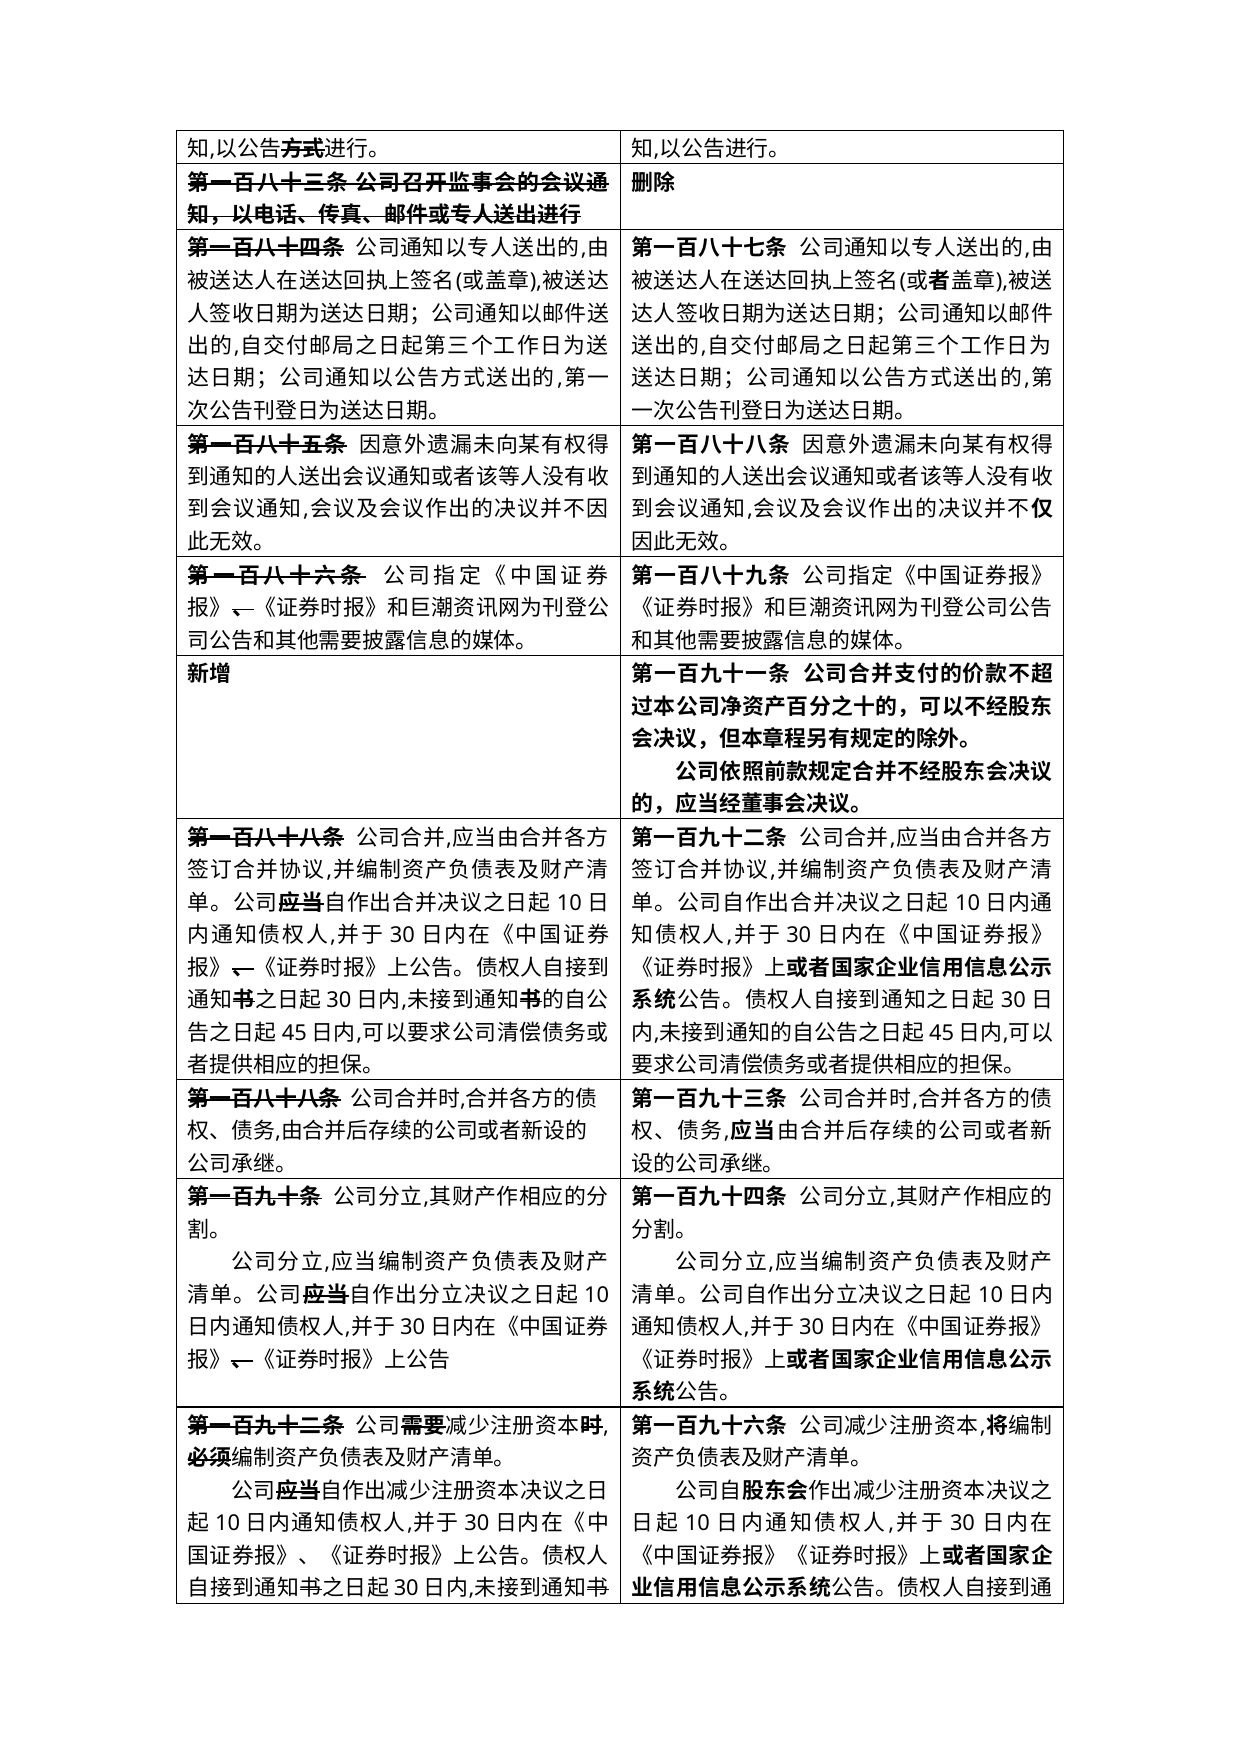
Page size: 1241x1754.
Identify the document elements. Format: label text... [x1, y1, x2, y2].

table_cell 第一百九十一条 公司合并支付的价款不超过本公司净资产百分之十的，可以不经股东会决议，但本章程另有规定的除外。 公司依照前款规定合并不经股东会决议的，应当经董事会决议。 [621, 656, 1063, 818]
table_cell 第一百八十八条 公司合并时,合并各方的债权、债务,由合并后存续的公司或者新设的公司承继。 [177, 1080, 620, 1178]
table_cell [621, 1408, 1063, 1602]
table_cell 第一百八十九条 公司指定《中国证券报》《证券时报》和巨潮资讯网为刊登公司公告和其他需要披露信息的媒体。 [621, 557, 1063, 655]
table_cell 第一百八十八条 因意外遗漏未向某有权得到通知的人送出会议通知或者该等人没有收到会议通知,会议及会议作出的决议并不仅因此无效。 [621, 426, 1063, 556]
table_cell 第一百八十八条 公司合并,应当由合并各方签订合并协议,并编制资产负债表及财产清单。公司应当自作出合并决议之日起10日内通知债权人,并于30日内在《中国证券报》、《证券时报》上公告。债权人自接到通知书之日起30日内,未接到通知书的自公告之日起45日内,可以要求公司清偿债务或者提供相应的担保。 [177, 819, 620, 1079]
table_cell 第一百八十七条 公司通知以专人送出的,由被送达人在送达回执上签名(或者盖章),被送达人签收日期为送达日期；公司通知以邮件送出的,自交付邮局之日起第三个工作日为送达日期；公司通知以公告方式送出的,第一次公告刊登日为送达日期。 [621, 230, 1063, 425]
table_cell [621, 131, 1063, 163]
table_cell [177, 1408, 620, 1602]
table_cell 第一百八十六条 公司指定《中国证券报》、《证券时报》和巨潮资讯网为刊登公司公告和其他需要披露信息的媒体。 [177, 557, 620, 655]
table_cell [177, 131, 620, 163]
table_cell 第一百九十条 公司分立,其财产作相应的分割。 公司分立,应当编制资产负债表及财产清单。公司应当自作出分立决议之日起10日内通知债权人,并于30日内在《中国证券报》、《证券时报》上公告 [177, 1179, 620, 1406]
table_cell 第一百九十三条 公司合并时,合并各方的债权、债务,应当由合并后存续的公司或者新设的公司承继。 [621, 1080, 1063, 1178]
table_cell 第一百九十四条 公司分立,其财产作相应的分割。 公司分立,应当编制资产负债表及财产清单。公司自作出分立决议之日起10日内通知债权人,并于30日内在《中国证券报》《证券时报》上或者国家企业信用信息公示系统公告。 [621, 1179, 1063, 1406]
table_cell 第一百八十四条 公司通知以专人送出的,由被送达人在送达回执上签名(或盖章),被送达人签收日期为送达日期；公司通知以邮件送出的,自交付邮局之日起第三个工作日为送达日期；公司通知以公告方式送出的,第一次公告刊登日为送达日期。 [177, 230, 620, 425]
table_cell 删除 [621, 164, 1063, 229]
table_cell 新增 [177, 656, 620, 818]
table_cell 第一百八十五条 因意外遗漏未向某有权得到通知的人送出会议通知或者该等人没有收到会议通知,会议及会议作出的决议并不因此无效。 [177, 426, 620, 556]
table_cell 第一百九十二条 公司合并,应当由合并各方签订合并协议,并编制资产负债表及财产清单。公司自作出合并决议之日起10日内通知债权人,并于30日内在《中国证券报》《证券时报》上或者国家企业信用信息公示系统公告。债权人自接到通知之日起30日内,未接到通知的自公告之日起45日内,可以要求公司清偿债务或者提供相应的担保。 [621, 819, 1063, 1079]
table_cell 第一百八十三条 公司召开监事会的会议通知，以电话、传真、邮件或专人送出进行 [177, 164, 620, 229]
